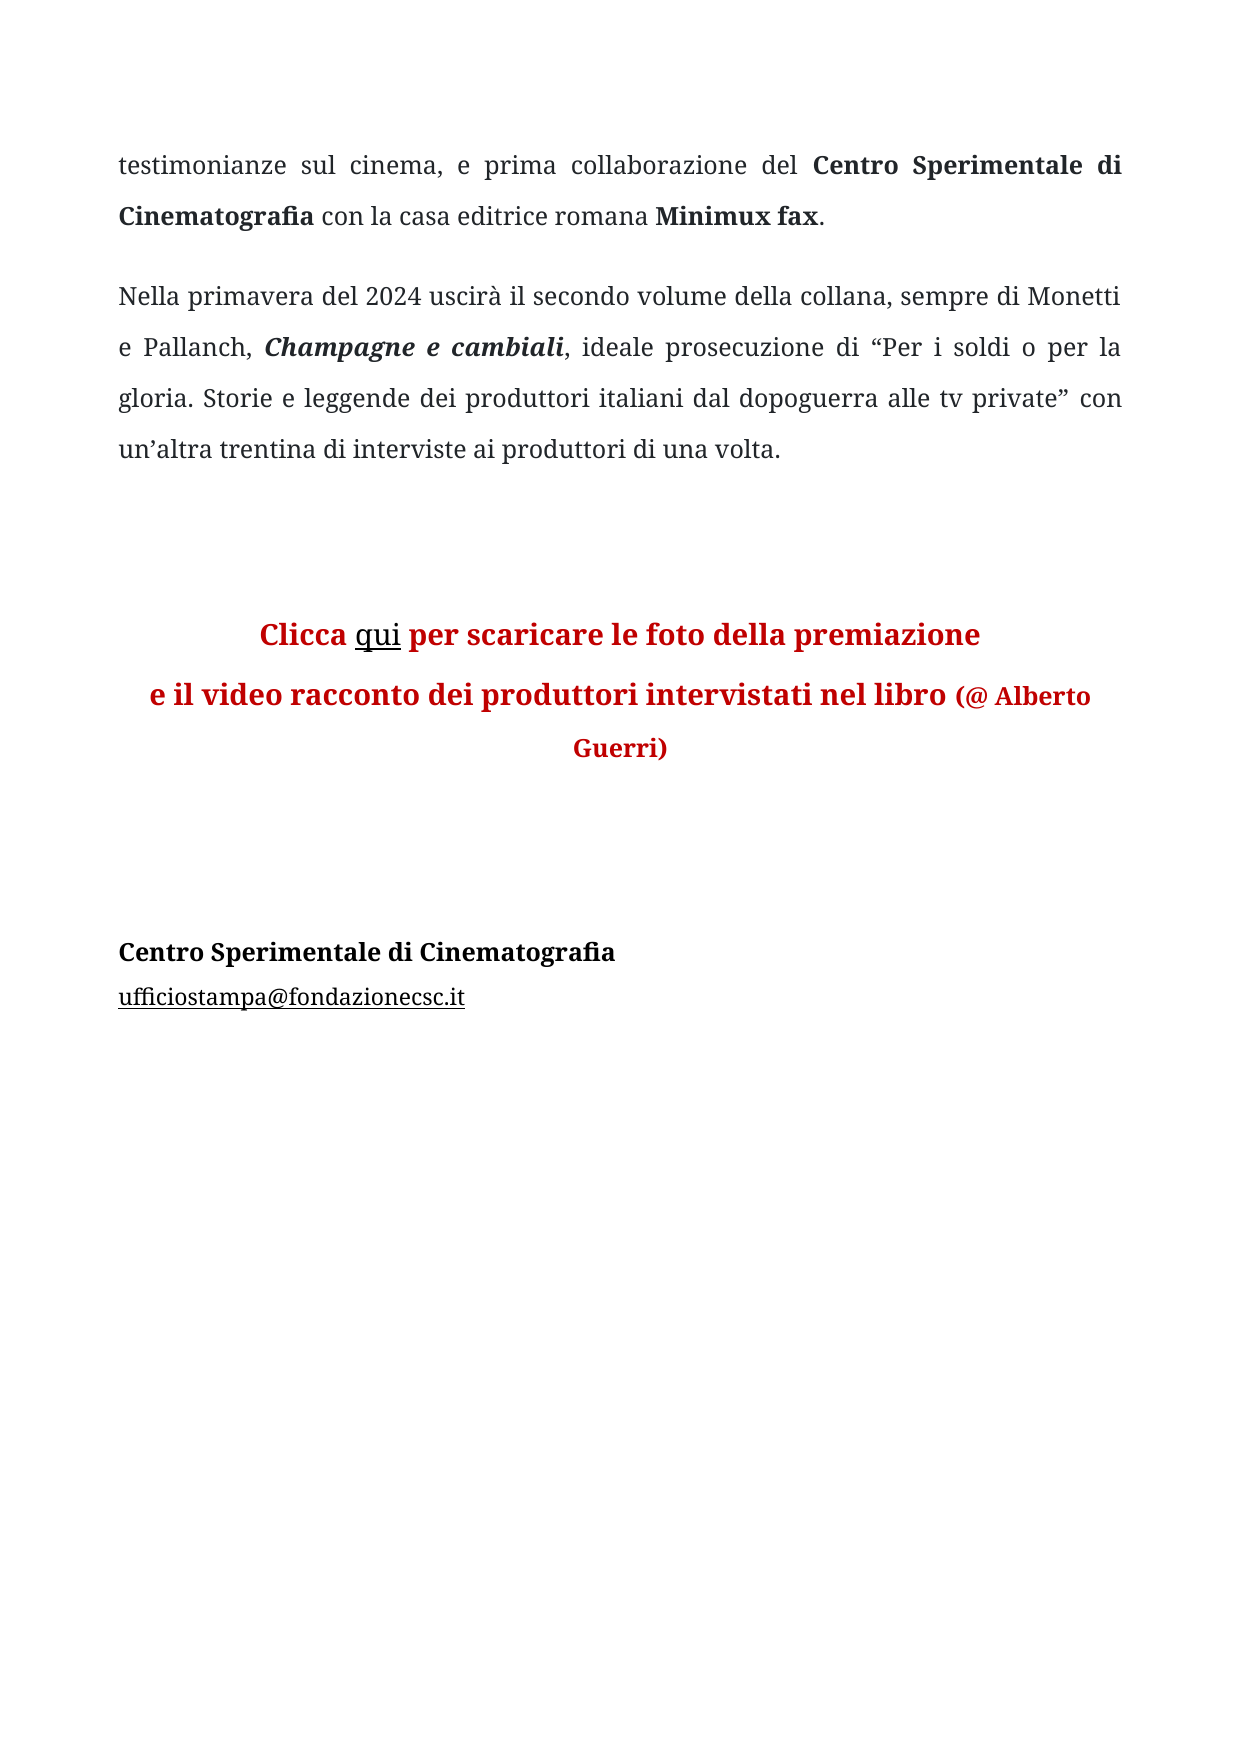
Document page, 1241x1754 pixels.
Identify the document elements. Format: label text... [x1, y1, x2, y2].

text e il video racconto dei produttori intervistati nel libro (@ Alberto Guerri) [118, 674, 1122, 764]
text Centro Sperimentale di Cinematografia [118, 934, 1122, 969]
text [118, 148, 1122, 233]
text Clicca qui per scaricare le foto della premiazione [118, 614, 1122, 654]
text Nella primavera del 2024 uscirà il secondo volume della collana, sempre di Monetti e Pallanch, Champagne e cambiali, ideale prosecuzione di “Per i soldi o per la gloria. Storie e leggende dei produttori italiani dal dopoguerra alle tv private” con un’altra trentina di interviste ai produttori di una volta. [118, 279, 1122, 466]
text ufficiostampa@fondazionecsc.it [118, 981, 1122, 1012]
